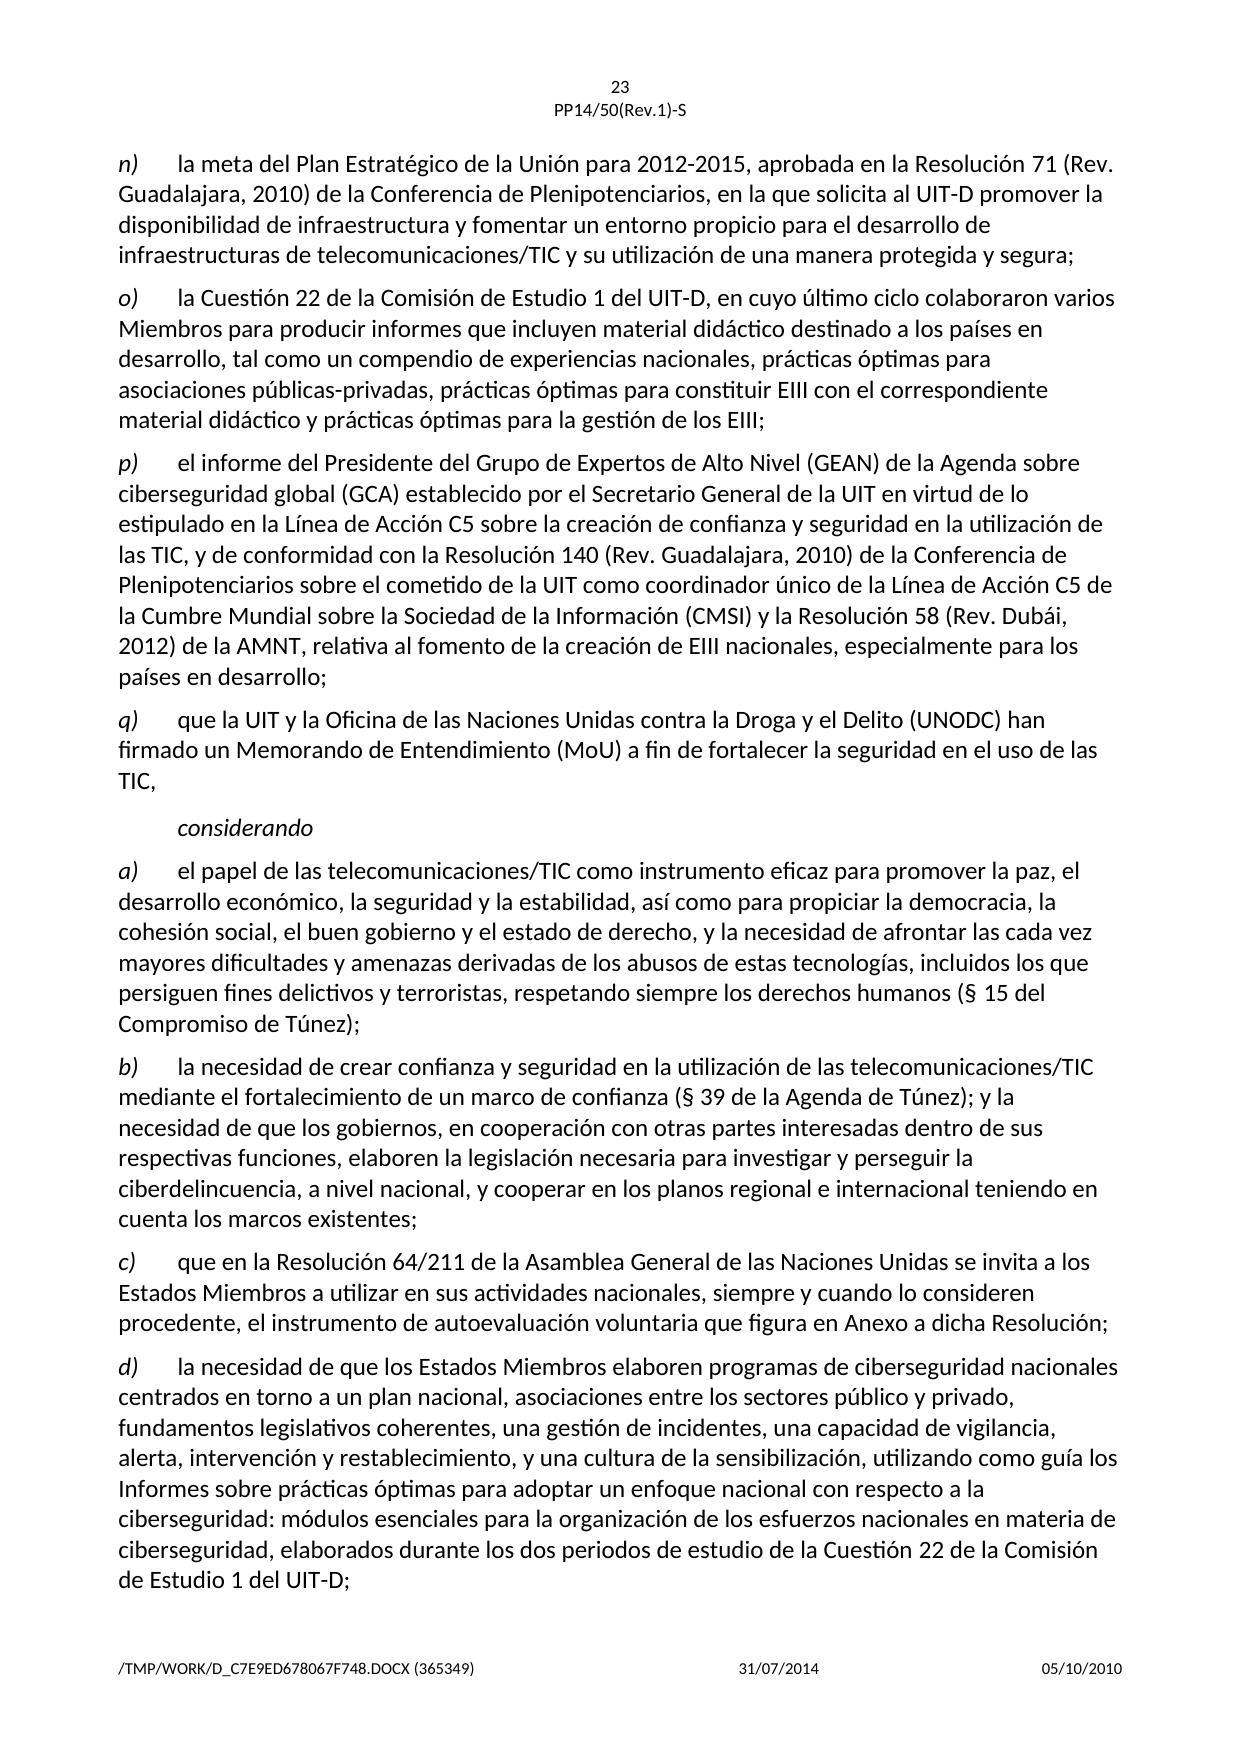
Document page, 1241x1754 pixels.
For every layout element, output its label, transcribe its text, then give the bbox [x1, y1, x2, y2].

text p) el informe del Presidente del Grupo de Expertos de Alto Nivel (GEAN) de la Agenda sobre ciberseguridad global (GCA) establecido por el Secretario General de la UIT en virtud de lo estipulado en la Línea de Acción C5 sobre la creación de confianza y seguridad en la utilización de las TIC, y de conformidad con la Resolución 140 (Rev. Guadalajara, 2010) de la Conferencia de Plenipotenciarios sobre el cometido de la UIT como coordinador único de la Línea de Acción C5 de la Cumbre Mundial sobre la Sociedad de la Información (CMSI) y la Resolución 58 (Rev. Dubái, 2012) de la AMNT, relativa al fomento de la creación de EIII nacionales, especialmente para los países en desarrollo; [118, 447, 1122, 692]
text a) el papel de las telecomunicaciones/TIC como instrumento eficaz para promover la paz, el desarrollo económico, la seguridad y la estabilidad, así como para propiciar la democracia, la cohesión social, el buen gobierno y el estado de derecho, y la necesidad de afrontar las cada vez mayores dificultades y amenazas derivadas de los abusos de estas tecnologías, incluidos los que persiguen fines delictivos y terroristas, respetando siempre los derechos humanos (§ 15 del Compromiso de Túnez); [118, 855, 1122, 1038]
text n) la meta del Plan Estratégico de la Unión para 2012-2015, aprobada en la Resolución 71 (Rev. Guadalajara, 2010) de la Conferencia de Plenipotenciarios, en la que solicita al UIT-D promover la disponibilidad de infraestructura y fomentar un entorno propicio para el desarrollo de infraestructuras de telecomunicaciones/TIC y su utilización de una manera protegida y segura; [118, 148, 1122, 270]
text b) la necesidad de crear confianza y seguridad en la utilización de las telecomunicaciones/TIC mediante el fortalecimiento de un marco de confianza (§ 39 de la Agenda de Túnez); y la necesidad de que los gobiernos, en cooperación con otras partes interesadas dentro de sus respectivas funciones, elaboren la legislación necesaria para investigar y perseguir la ciberdelincuencia, a nivel nacional, y cooperar en los planos regional e internacional teniendo en cuenta los marcos existentes; [118, 1051, 1122, 1234]
text considerando [177, 812, 1122, 843]
text d) la necesidad de que los Estados Miembros elaboren programas de ciberseguridad nacionales centrados en torno a un plan nacional, asociaciones entre los sectores público y privado, fundamentos legislativos coherentes, una gestión de incidentes, una capacidad de vigilancia, alerta, intervención y restablecimiento, y una cultura de la sensibilización, utilizando como guía los Informes sobre prácticas óptimas para adoptar un enfoque nacional con respecto a la ciberseguridad: módulos esenciales para la organización de los esfuerzos nacionales en materia de ciberseguridad, elaborados durante los dos periodos de estudio de la Cuestión 22 de la Comisión de Estudio 1 del UIT-D; [118, 1351, 1122, 1595]
text o) la Cuestión 22 de la Comisión de Estudio 1 del UIT-D, en cuyo último ciclo colaboraron varios Miembros para producir informes que incluyen material didáctico destinado a los países en desarrollo, tal como un compendio de experiencias nacionales, prácticas óptimas para asociaciones públicas-privadas, prácticas óptimas para constituir EIII con el correspondiente material didáctico y prácticas óptimas para la gestión de los EIII; [118, 282, 1122, 435]
text q) que la UIT y la Oficina de las Naciones Unidas contra la Droga y el Delito (UNODC) han firmado un Memorando de Entendimiento (MoU) a fin de fortalecer la seguridad en el uso de las TIC, [118, 704, 1122, 796]
text c) que en la Resolución 64/211 de la Asamblea General de las Naciones Unidas se invita a los Estados Miembros a utilizar en sus actividades nacionales, siempre y cuando lo consideren procedente, el instrumento de autoevaluación voluntaria que figura en Anexo a dicha Resolución; [118, 1247, 1122, 1338]
